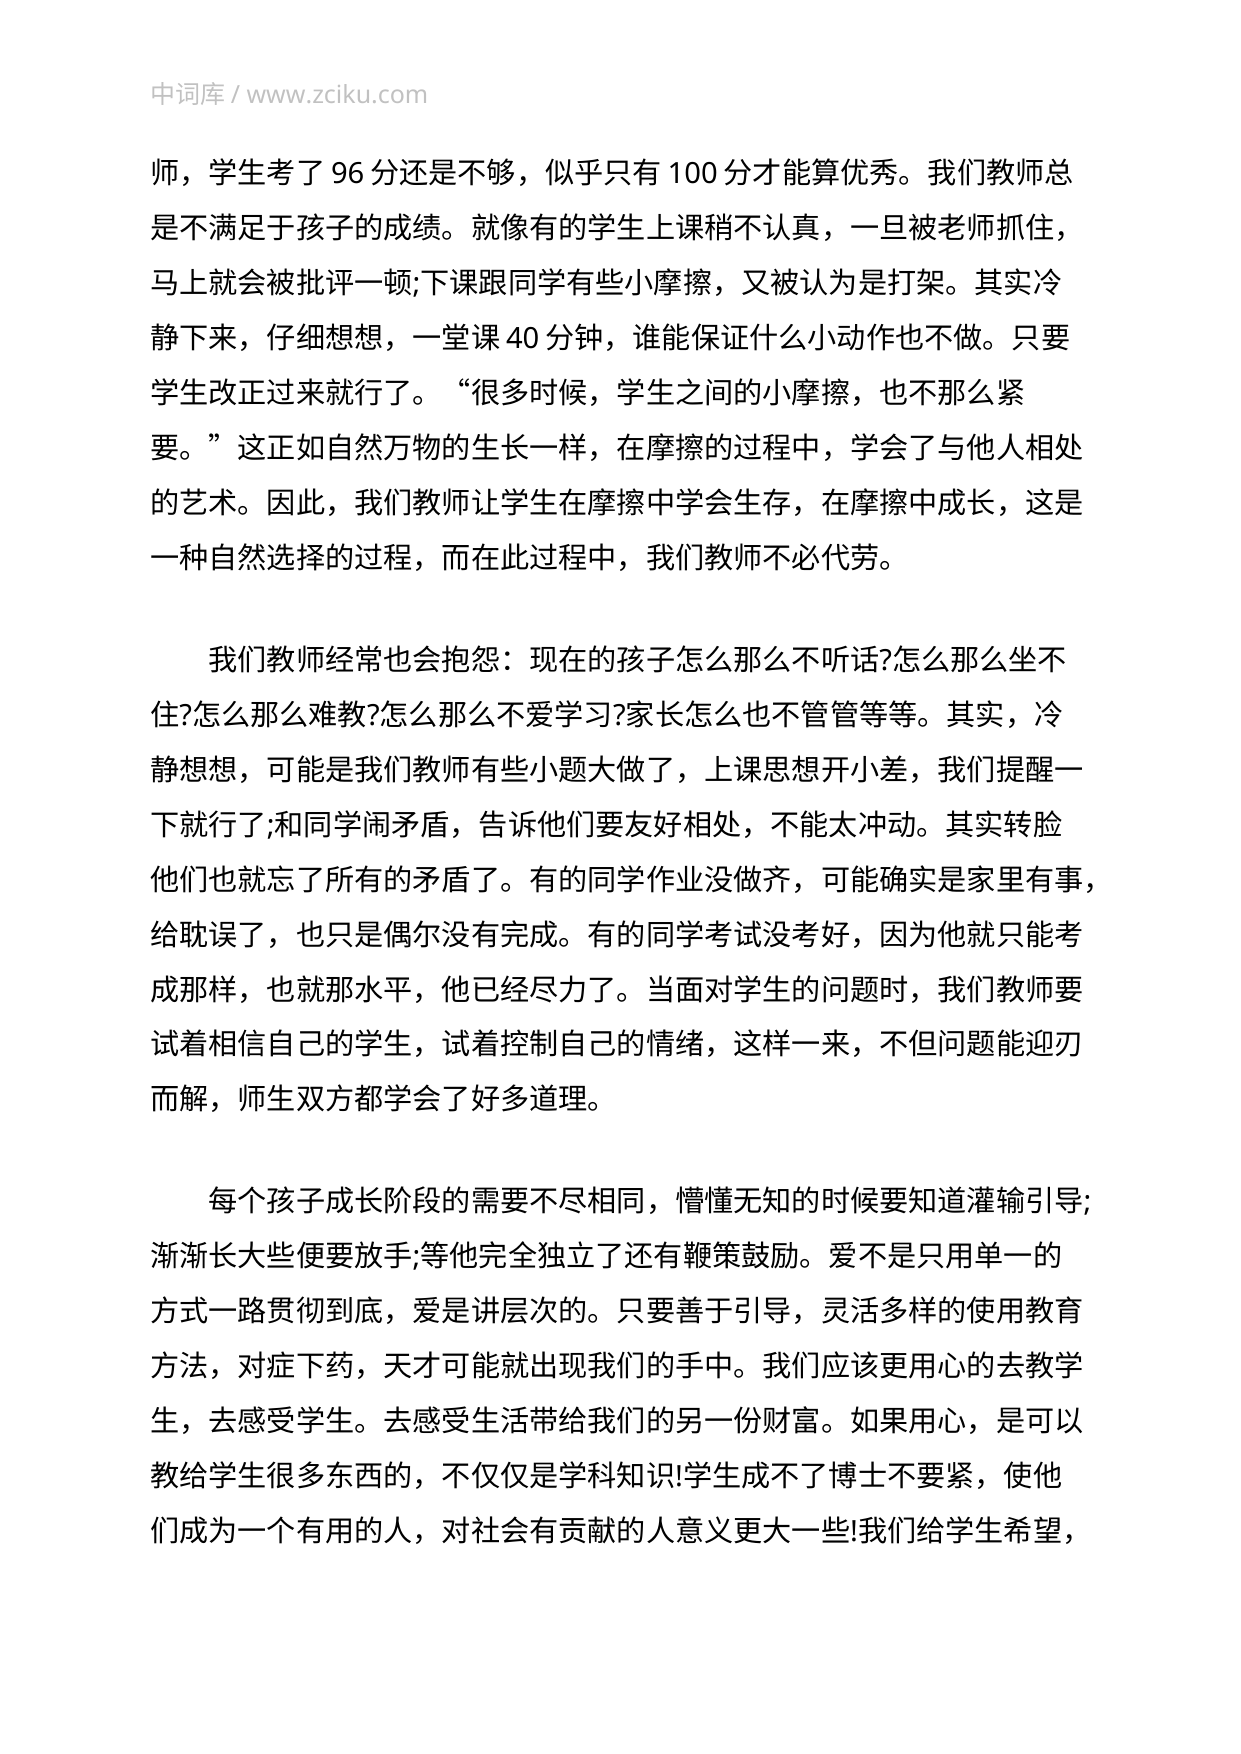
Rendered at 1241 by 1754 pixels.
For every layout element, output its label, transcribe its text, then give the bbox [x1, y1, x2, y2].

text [150, 1178, 1090, 1550]
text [150, 150, 1090, 577]
text 我们教师经常也会抱怨：现在的孩子怎么那么不听话?怎么那么坐不住?怎么那么难教?怎么那么不爱学习?家长怎么也不管管等等。其实，冷静想想，可能是我们教师有些小题大做了，上课思想开小差，我们提醒一下就行了;和同学闹矛盾，告诉他们要友好相处，不能太冲动。其实转脸他们也就忘了所有的矛盾了。有的同学作业没做齐，可能确实是家里有事，给耽误了，也只是偶尔没有完成。有的同学考试没考好，因为他就只能考成那样，也就那水平，他已经尽力了。当面对学生的问题时，我们教师要试着相信自己的学生，试着控制自己的情绪，这样一来，不但问题能迎刃而解，师生双方都学会了好多道理。 [150, 636, 1090, 1118]
